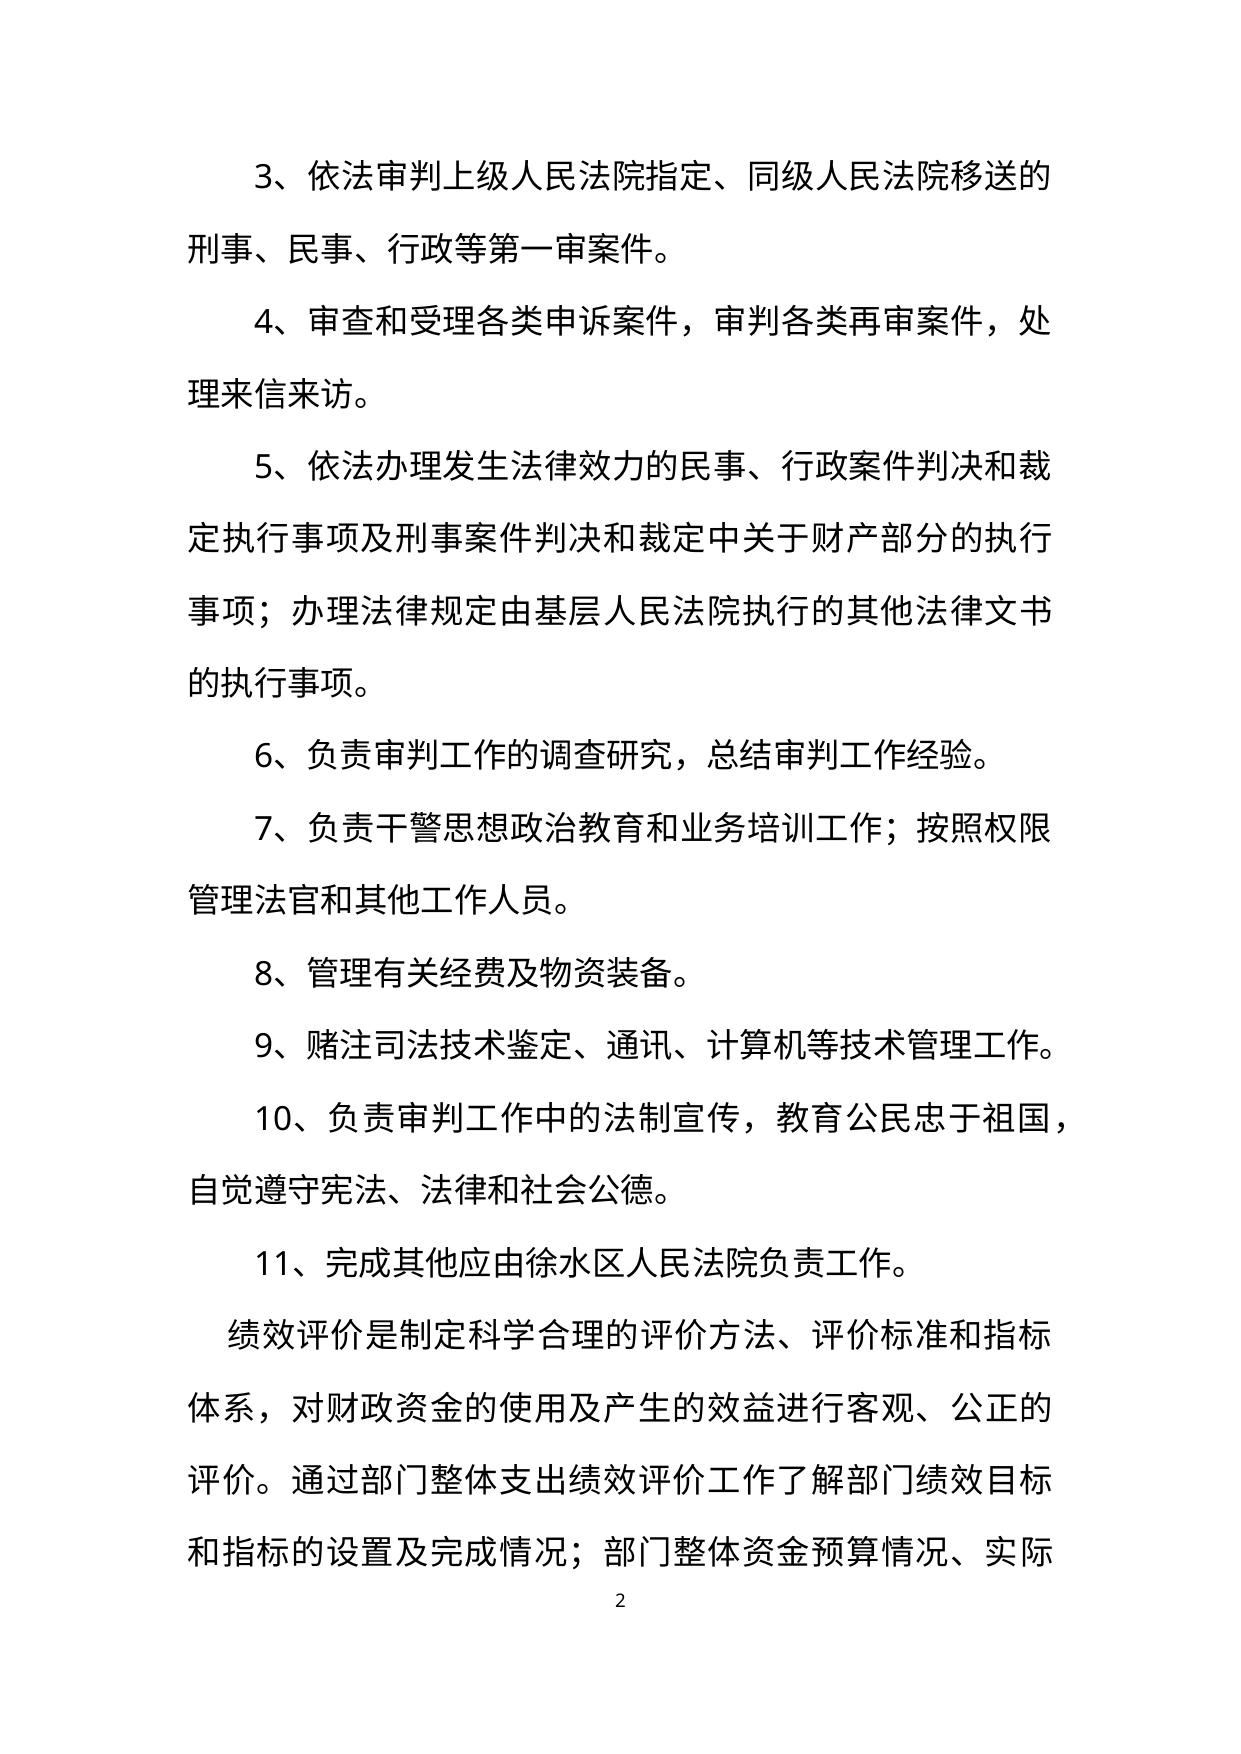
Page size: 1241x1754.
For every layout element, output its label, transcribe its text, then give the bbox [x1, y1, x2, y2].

text 11、完成其他应由徐水区人民法院负责工作。 [187, 1236, 1053, 1285]
text 8、管理有关经费及物资装备。 [187, 946, 1053, 995]
text 5、依法办理发生法律效力的民事、行政案件判决和裁定执行事项及刑事案件判决和裁定中关于财产部分的执行事项；办理法律规定由基层人民法院执行的其他法律文书的执行事项。 [187, 439, 1053, 705]
text 3、依法审判上级人民法院指定、同级人民法院移送的刑事、民事、行政等第一审案件。 [187, 150, 1053, 271]
text 9、赌注司法技术鉴定、通讯、计算机等技术管理工作。 [187, 1019, 1053, 1067]
text 6、负责审判工作的调查研究，总结审判工作经验。 [187, 729, 1053, 777]
text 4、审查和受理各类申诉案件，审判各类再审案件，处理来信来访。 [187, 295, 1053, 416]
text 7、负责干警思想政治教育和业务培训工作；按照权限管理法官和其他工作人员。 [187, 802, 1053, 922]
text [187, 1309, 1053, 1574]
text 10、负责审判工作中的法制宣传，教育公民忠于祖国，自觉遵守宪法、法律和社会公德。 [187, 1092, 1053, 1212]
